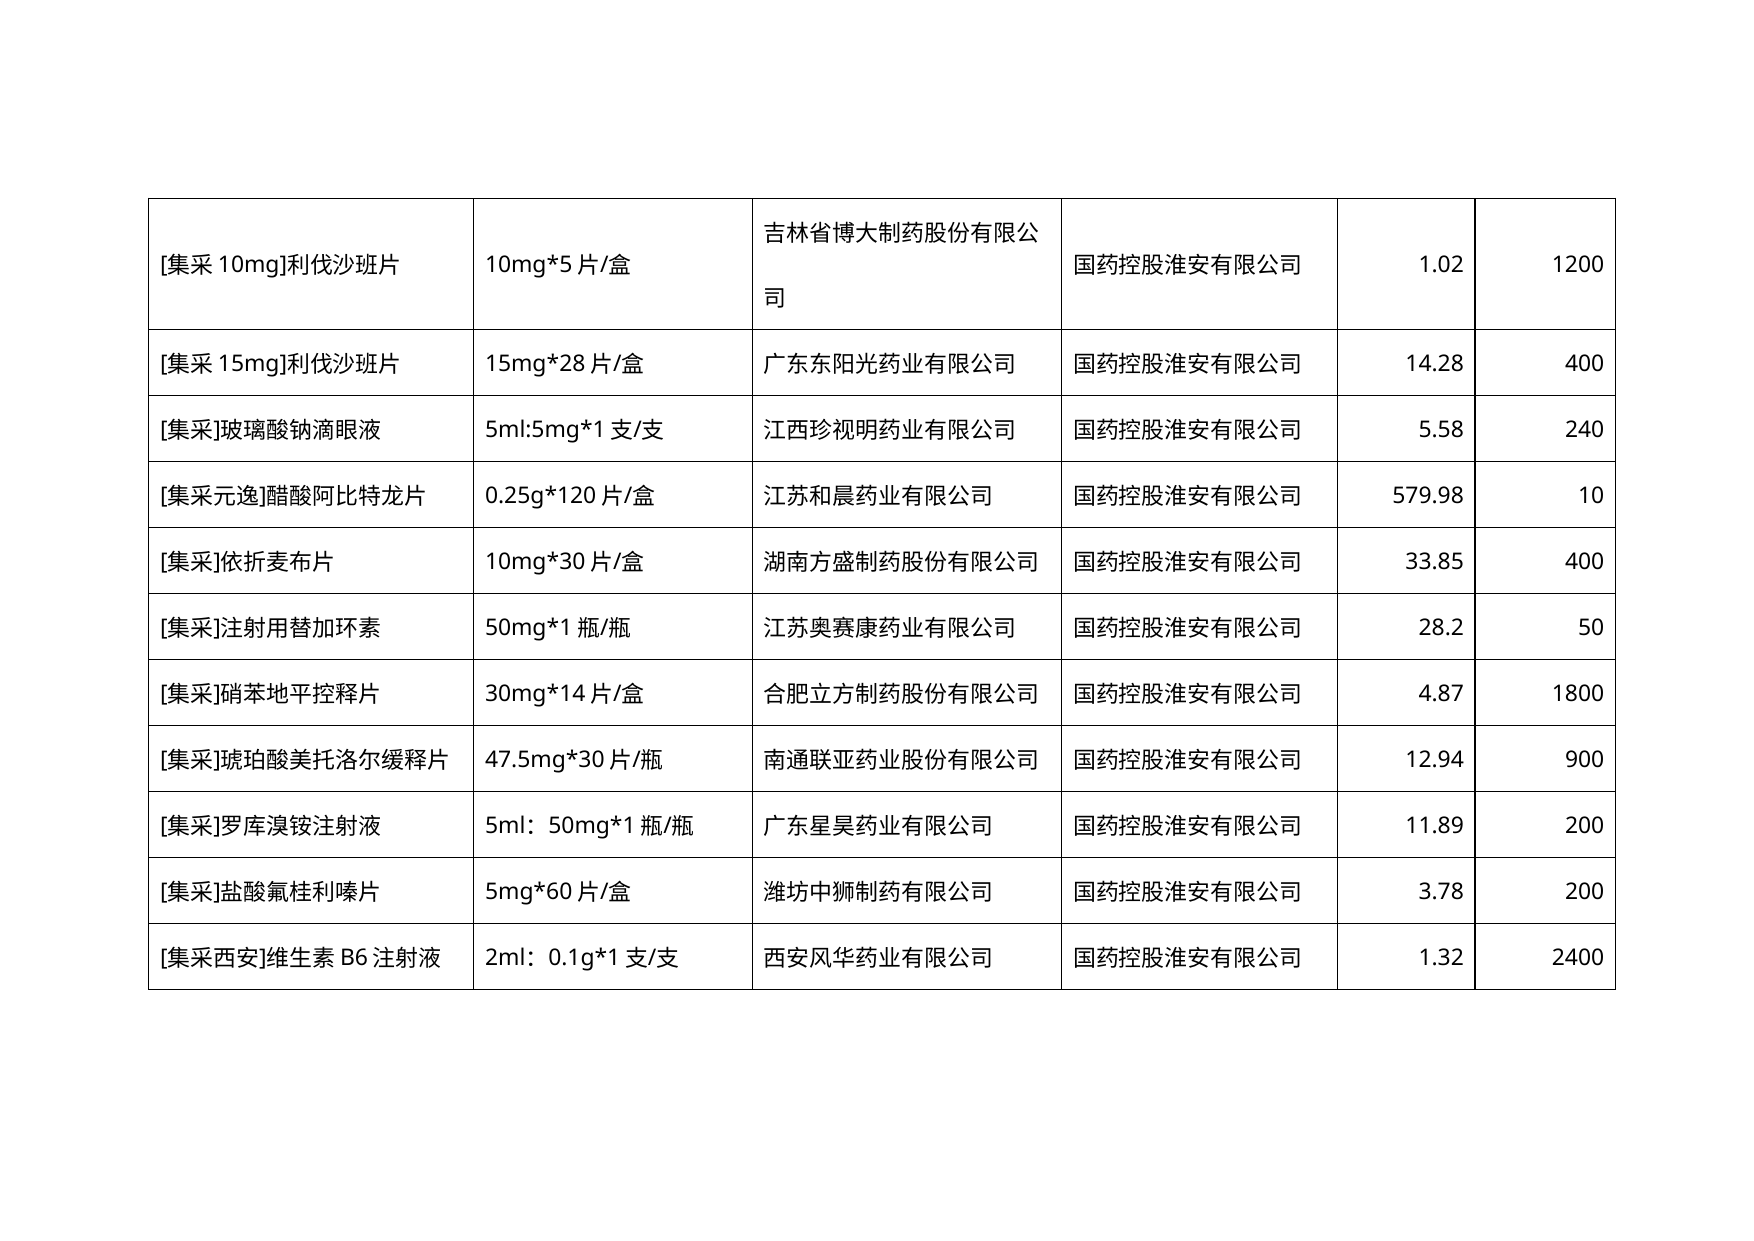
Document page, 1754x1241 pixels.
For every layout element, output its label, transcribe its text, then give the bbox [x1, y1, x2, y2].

table_cell 2ml：0.1g*1支/支 [474, 924, 752, 989]
table_cell 江苏奥赛康药业有限公司 [753, 594, 1061, 659]
table_cell 50mg*1瓶/瓶 [474, 594, 752, 659]
table_cell 900 [1476, 726, 1615, 791]
table_cell 1.02 [1338, 199, 1474, 329]
table_cell 1800 [1476, 660, 1615, 725]
table_cell 广东东阳光药业有限公司 [753, 330, 1061, 395]
table_cell 1.32 [1338, 924, 1474, 989]
table_cell [集采西安]维生素B6注射液 [149, 924, 473, 989]
table_cell 400 [1476, 528, 1615, 593]
table_cell [集采]玻璃酸钠滴眼液 [149, 396, 473, 461]
table_cell 15mg*28片/盒 [474, 330, 752, 395]
table_cell 国药控股淮安有限公司 [1062, 330, 1337, 395]
table_cell 579.98 [1338, 462, 1474, 527]
table_cell 国药控股淮安有限公司 [1062, 462, 1337, 527]
table_cell 潍坊中狮制药有限公司 [753, 858, 1061, 923]
table_cell 200 [1476, 858, 1615, 923]
table_cell 吉林省博大制药股份有限公司 [753, 199, 1061, 329]
table_cell 国药控股淮安有限公司 [1062, 396, 1337, 461]
table_cell 30mg*14片/盒 [474, 660, 752, 725]
table_cell [集采]盐酸氟桂利嗪片 [149, 858, 473, 923]
table_cell 10mg*5片/盒 [474, 199, 752, 329]
table_cell 国药控股淮安有限公司 [1062, 792, 1337, 857]
table_cell 33.85 [1338, 528, 1474, 593]
table_cell 国药控股淮安有限公司 [1062, 528, 1337, 593]
table_cell 国药控股淮安有限公司 [1062, 726, 1337, 791]
table_cell 西安风华药业有限公司 [753, 924, 1061, 989]
table_cell 5ml:5mg*1支/支 [474, 396, 752, 461]
table_cell 湖南方盛制药股份有限公司 [753, 528, 1061, 593]
table_cell 南通联亚药业股份有限公司 [753, 726, 1061, 791]
table_cell 2400 [1476, 924, 1615, 989]
table_cell 240 [1476, 396, 1615, 461]
table_cell 5mg*60片/盒 [474, 858, 752, 923]
table_cell 47.5mg*30片/瓶 [474, 726, 752, 791]
table_cell 11.89 [1338, 792, 1474, 857]
table_cell [集采]琥珀酸美托洛尔缓释片 [149, 726, 473, 791]
table_cell 5.58 [1338, 396, 1474, 461]
table_cell 合肥立方制药股份有限公司 [753, 660, 1061, 725]
table_cell 14.28 [1338, 330, 1474, 395]
table_cell 国药控股淮安有限公司 [1062, 594, 1337, 659]
table_cell 江西珍视明药业有限公司 [753, 396, 1061, 461]
table_cell 国药控股淮安有限公司 [1062, 660, 1337, 725]
table_cell 5ml：50mg*1瓶/瓶 [474, 792, 752, 857]
table_cell 4.87 [1338, 660, 1474, 725]
table_cell [集采]依折麦布片 [149, 528, 473, 593]
table_cell 50 [1476, 594, 1615, 659]
table_cell 广东星昊药业有限公司 [753, 792, 1061, 857]
table_cell 国药控股淮安有限公司 [1062, 199, 1337, 329]
table_cell [集采]注射用替加环素 [149, 594, 473, 659]
table_cell 国药控股淮安有限公司 [1062, 858, 1337, 923]
table_cell 国药控股淮安有限公司 [1062, 924, 1337, 989]
table_cell 1200 [1476, 199, 1615, 329]
table_cell 10 [1476, 462, 1615, 527]
table_cell [集采]硝苯地平控释片 [149, 660, 473, 725]
table_cell [集采15mg]利伐沙班片 [149, 330, 473, 395]
table_cell 28.2 [1338, 594, 1474, 659]
table_cell 200 [1476, 792, 1615, 857]
table_cell 3.78 [1338, 858, 1474, 923]
table_cell 12.94 [1338, 726, 1474, 791]
table_cell 江苏和晨药业有限公司 [753, 462, 1061, 527]
table_cell 0.25g*120片/盒 [474, 462, 752, 527]
table_cell [集采10mg]利伐沙班片 [149, 199, 473, 329]
table_cell 10mg*30片/盒 [474, 528, 752, 593]
table_cell 400 [1476, 330, 1615, 395]
table_cell [集采]罗库溴铵注射液 [149, 792, 473, 857]
table_cell [集采元逸]醋酸阿比特龙片 [149, 462, 473, 527]
